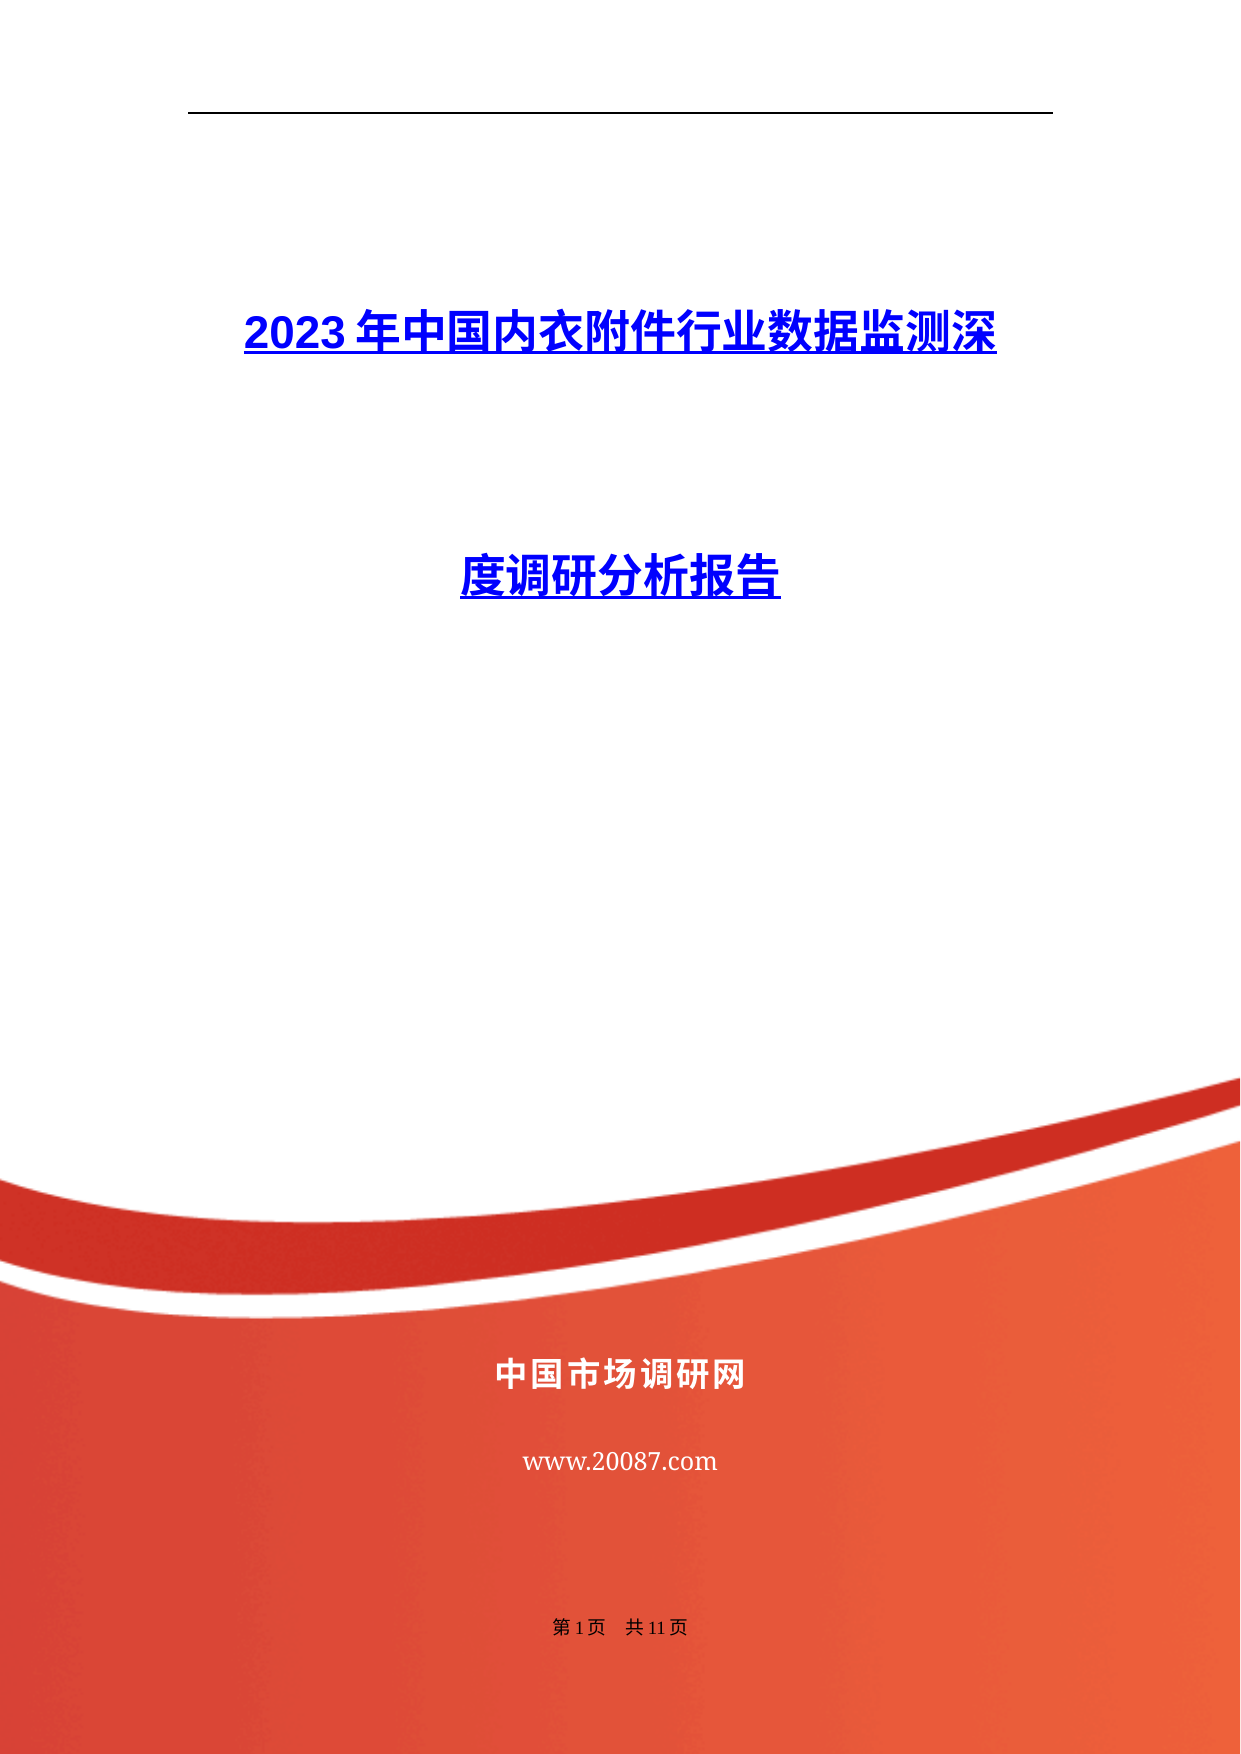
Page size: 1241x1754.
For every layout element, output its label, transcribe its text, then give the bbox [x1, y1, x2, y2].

text www.20087.com [187, 1428, 1053, 1493]
subtitle 中国市场调研网 [187, 1339, 1053, 1404]
table_header 2023年中国内衣附件行业数据监测深度调研分析报告 [188, 207, 1053, 773]
picture [0, 1006, 1241, 1754]
